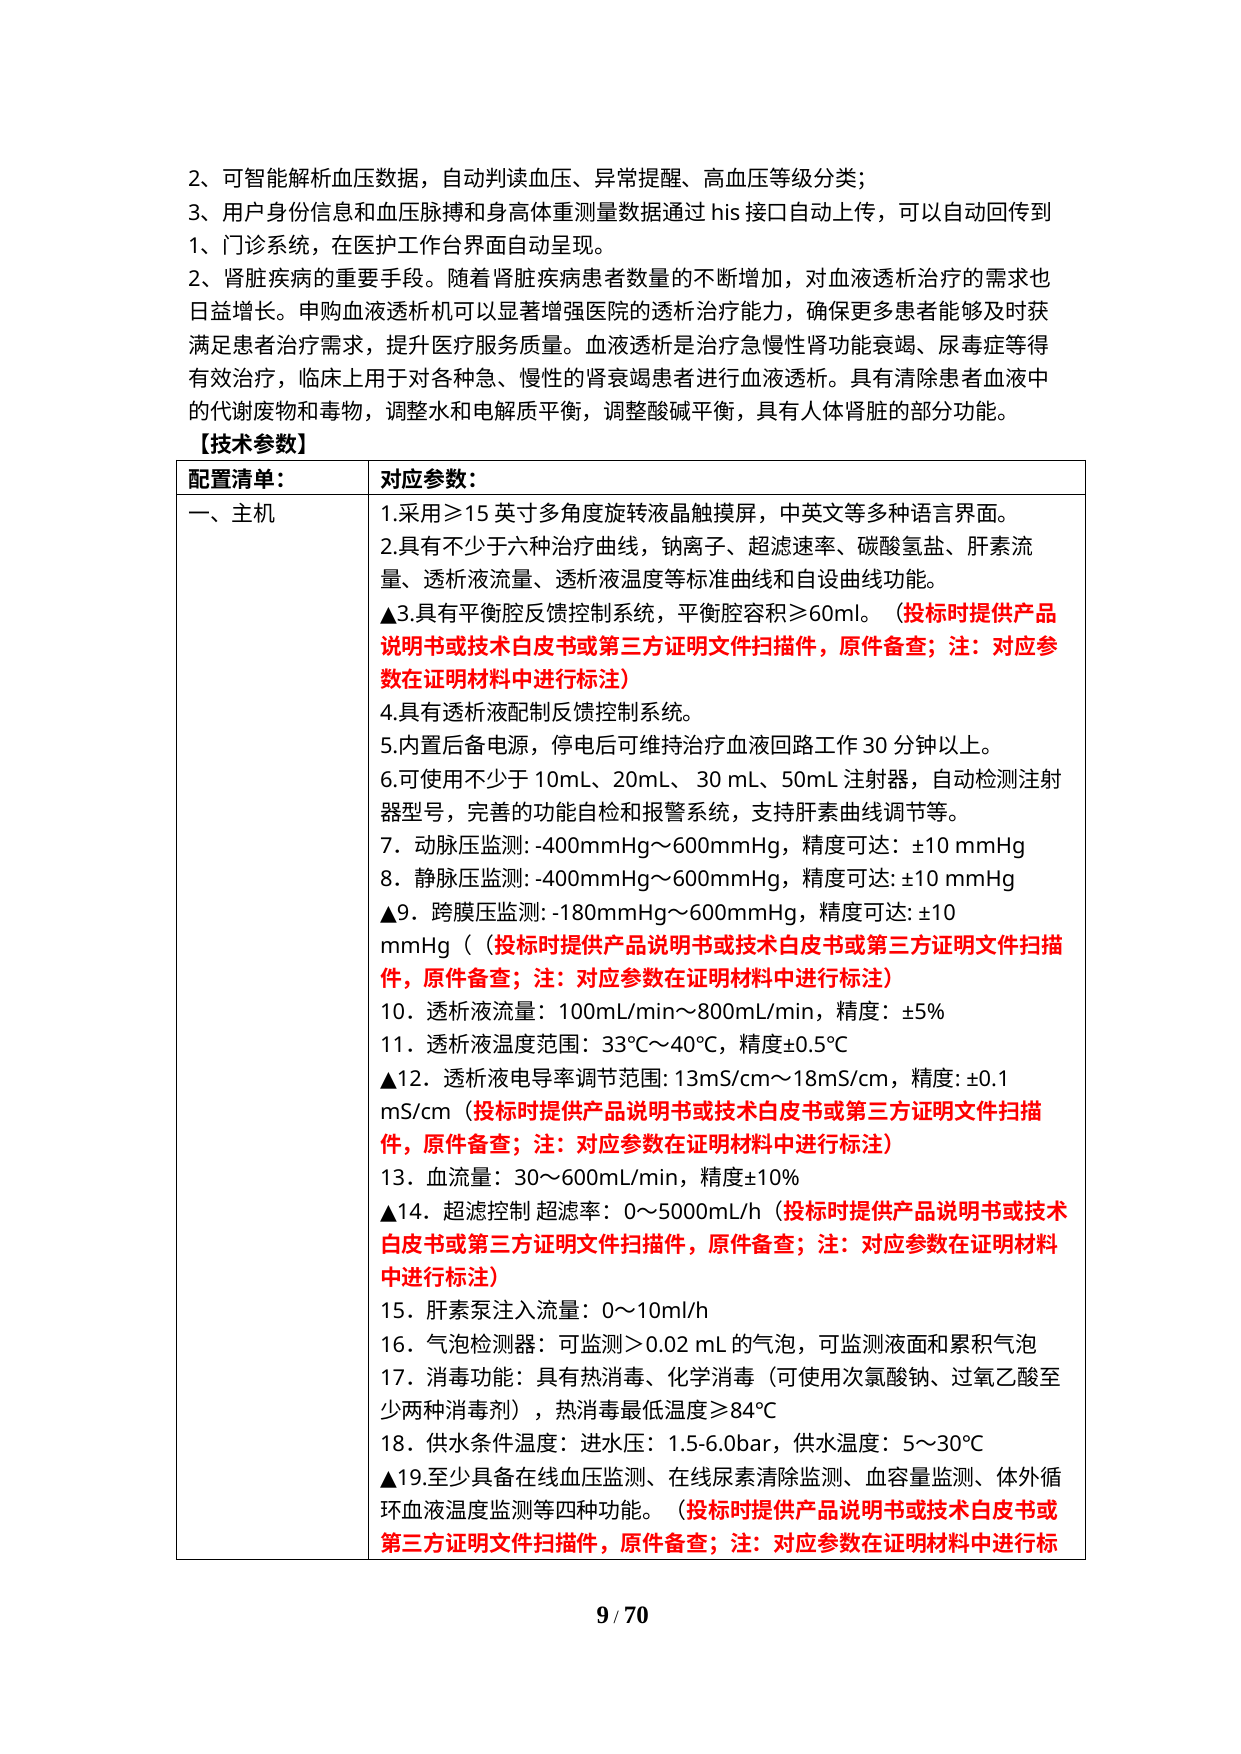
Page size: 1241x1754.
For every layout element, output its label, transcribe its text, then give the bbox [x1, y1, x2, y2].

text 【技术参数】 [188, 427, 1052, 460]
table_header 对应参数： [369, 461, 1085, 494]
table_header 配置清单： [177, 461, 368, 494]
text 2、肾脏疾病的重要手段。随着肾脏疾病患者数量的不断增加，对血液透析治疗的需求也日益增长。申购血液透析机可以显著增强医院的透析治疗能力，确保更多患者能够及时获满足患者治疗需求，提升医疗服务质量。血液透析是治疗急慢性肾功能衰竭、尿毒症等得有效治疗，临床上用于对各种急、慢性的肾衰竭患者进行血液透析。具有清除患者血液中的代谢废物和毒物，调整水和电解质平衡，调整酸碱平衡，具有人体肾脏的部分功能。 [188, 260, 1052, 427]
table_cell 一、主机 [177, 495, 368, 1558]
text 2、可智能解析血压数据，自动判读血压、异常提醒、高血压等级分类； 3、用户身份信息和血压脉搏和身高体重测量数据通过his接口自动上传，可以自动回传到1、门诊系统，在医护工作台界面自动呈现。 [188, 161, 1052, 260]
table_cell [369, 495, 1085, 1558]
